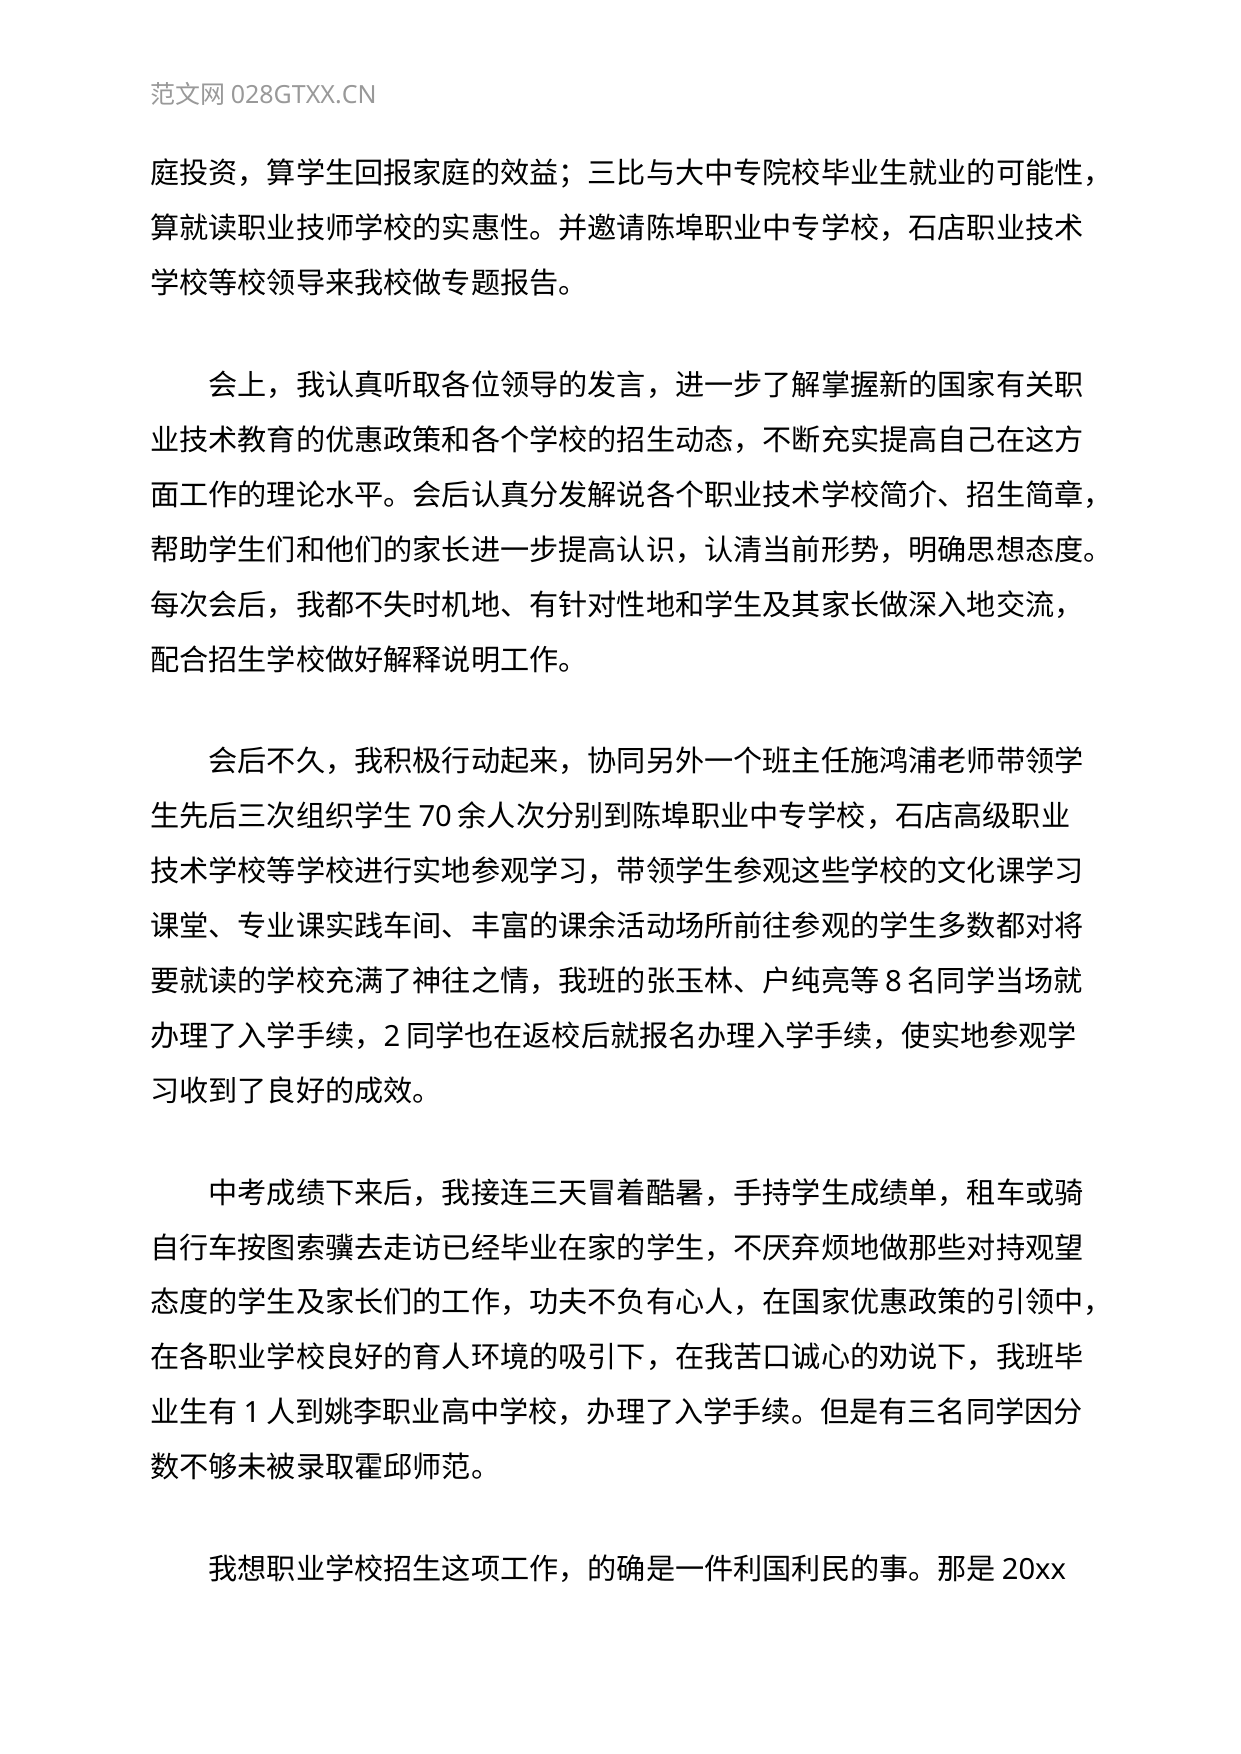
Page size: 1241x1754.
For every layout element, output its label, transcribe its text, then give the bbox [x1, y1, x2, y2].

text 会后不久，我积极行动起来，协同另外一个班主任施鸿浦老师带领学生先后三次组织学生70余人次分别到陈埠职业中专学校，石店高级职业技术学校等学校进行实地参观学习，带领学生参观这些学校的文化课学习课堂、专业课实践车间、丰富的课余活动场所前往参观的学生多数都对将要就读的学校充满了神往之情，我班的张玉林、户纯亮等8名同学当场就办理了入学手续，2同学也在返校后就报名办理入学手续，使实地参观学习收到了良好的成效。 [150, 738, 1090, 1110]
text 会上，我认真听取各位领导的发言，进一步了解掌握新的国家有关职业技术教育的优惠政策和各个学校的招生动态，不断充实提高自己在这方面工作的理论水平。会后认真分发解说各个职业技术学校简介、招生简章，帮助学生们和他们的家长进一步提高认识，认清当前形势，明确思想态度。每次会后，我都不失时机地、有针对性地和学生及其家长做深入地交流，配合招生学校做好解释说明工作。 [150, 362, 1090, 678]
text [150, 1546, 1090, 1588]
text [150, 150, 1090, 302]
text 中考成绩下来后，我接连三天冒着酷暑，手持学生成绩单，租车或骑自行车按图索骥去走访已经毕业在家的学生，不厌弃烦地做那些对持观望态度的学生及家长们的工作，功夫不负有心人，在国家优惠政策的引领中，在各职业学校良好的育人环境的吸引下，在我苦口诚心的劝说下，我班毕业生有1人到姚李职业高中学校，办理了入学手续。但是有三名同学因分数不够未被录取霍邱师范。 [150, 1169, 1090, 1486]
